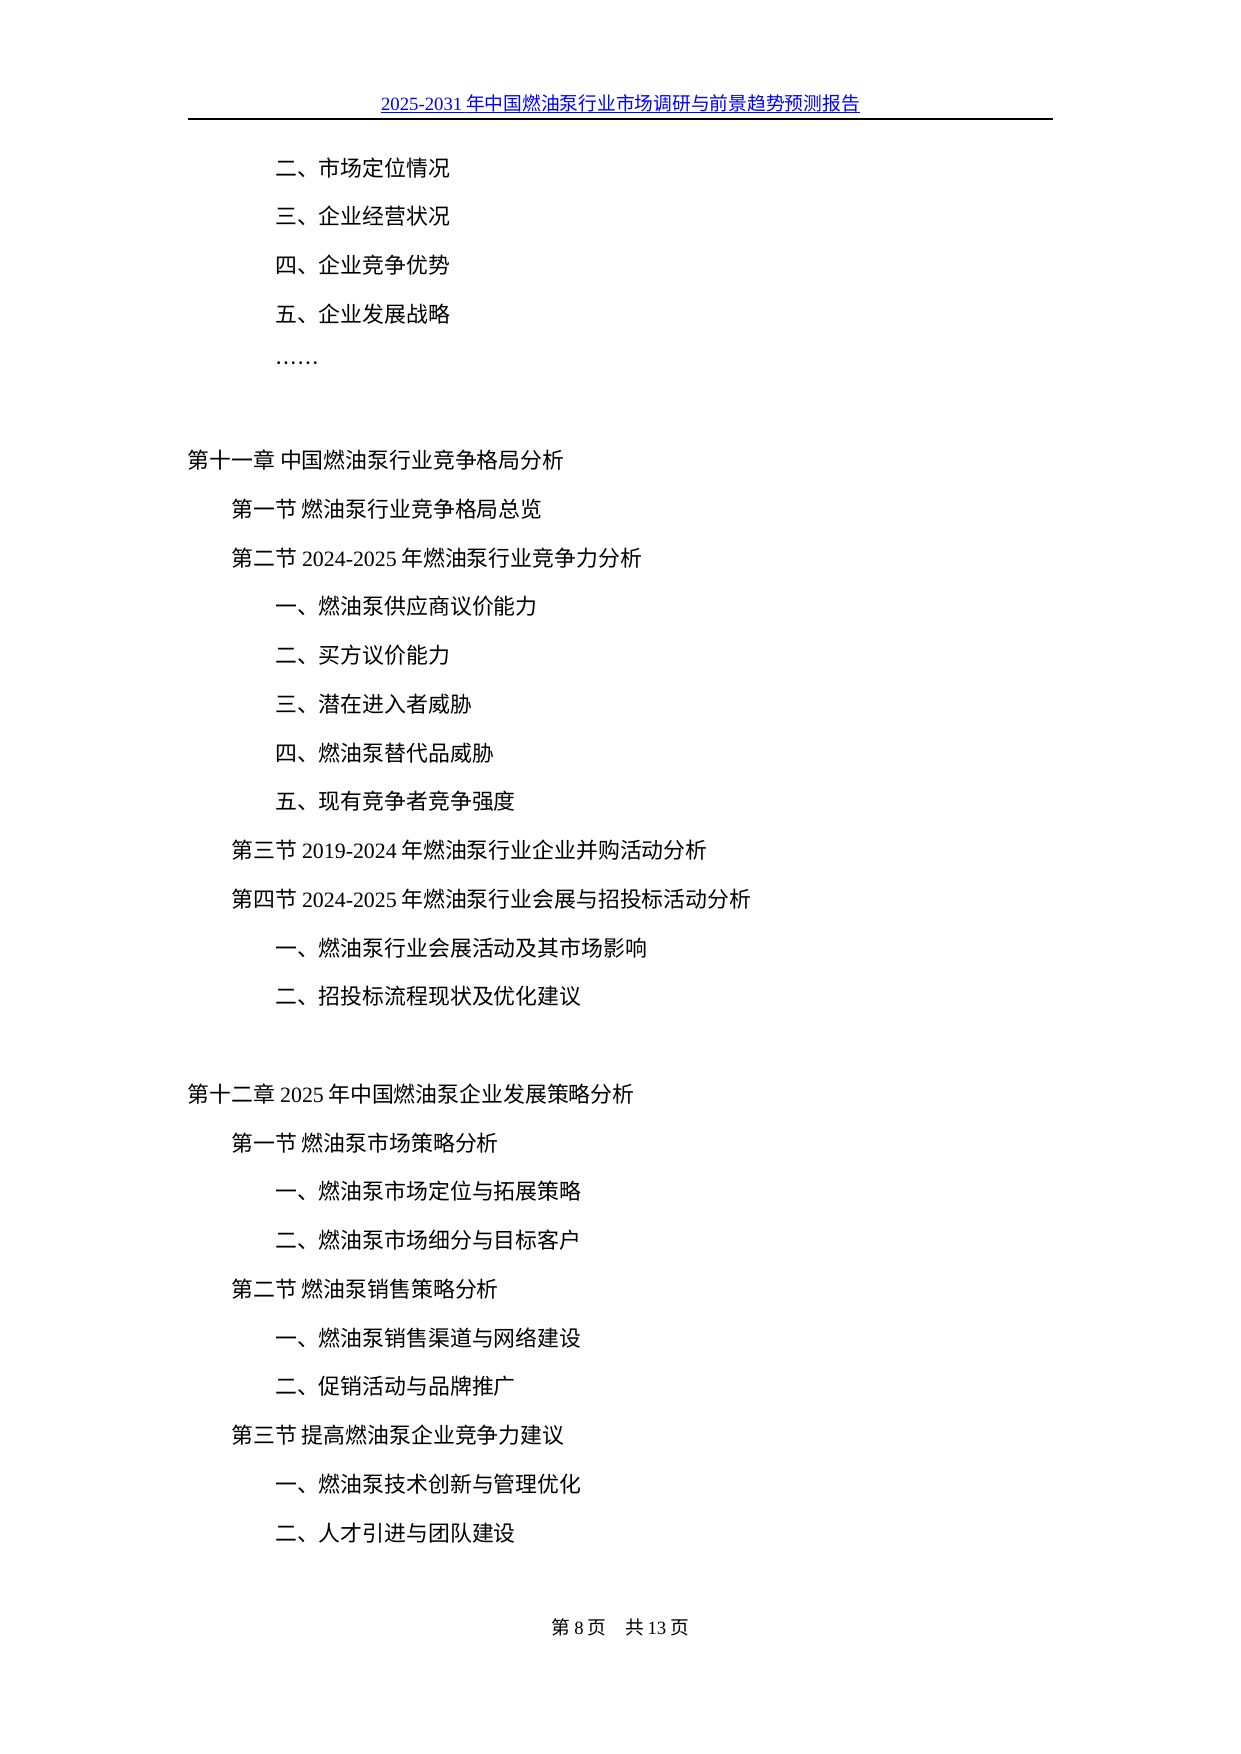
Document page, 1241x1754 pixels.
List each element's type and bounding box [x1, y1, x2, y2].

text [187, 150, 1053, 1548]
